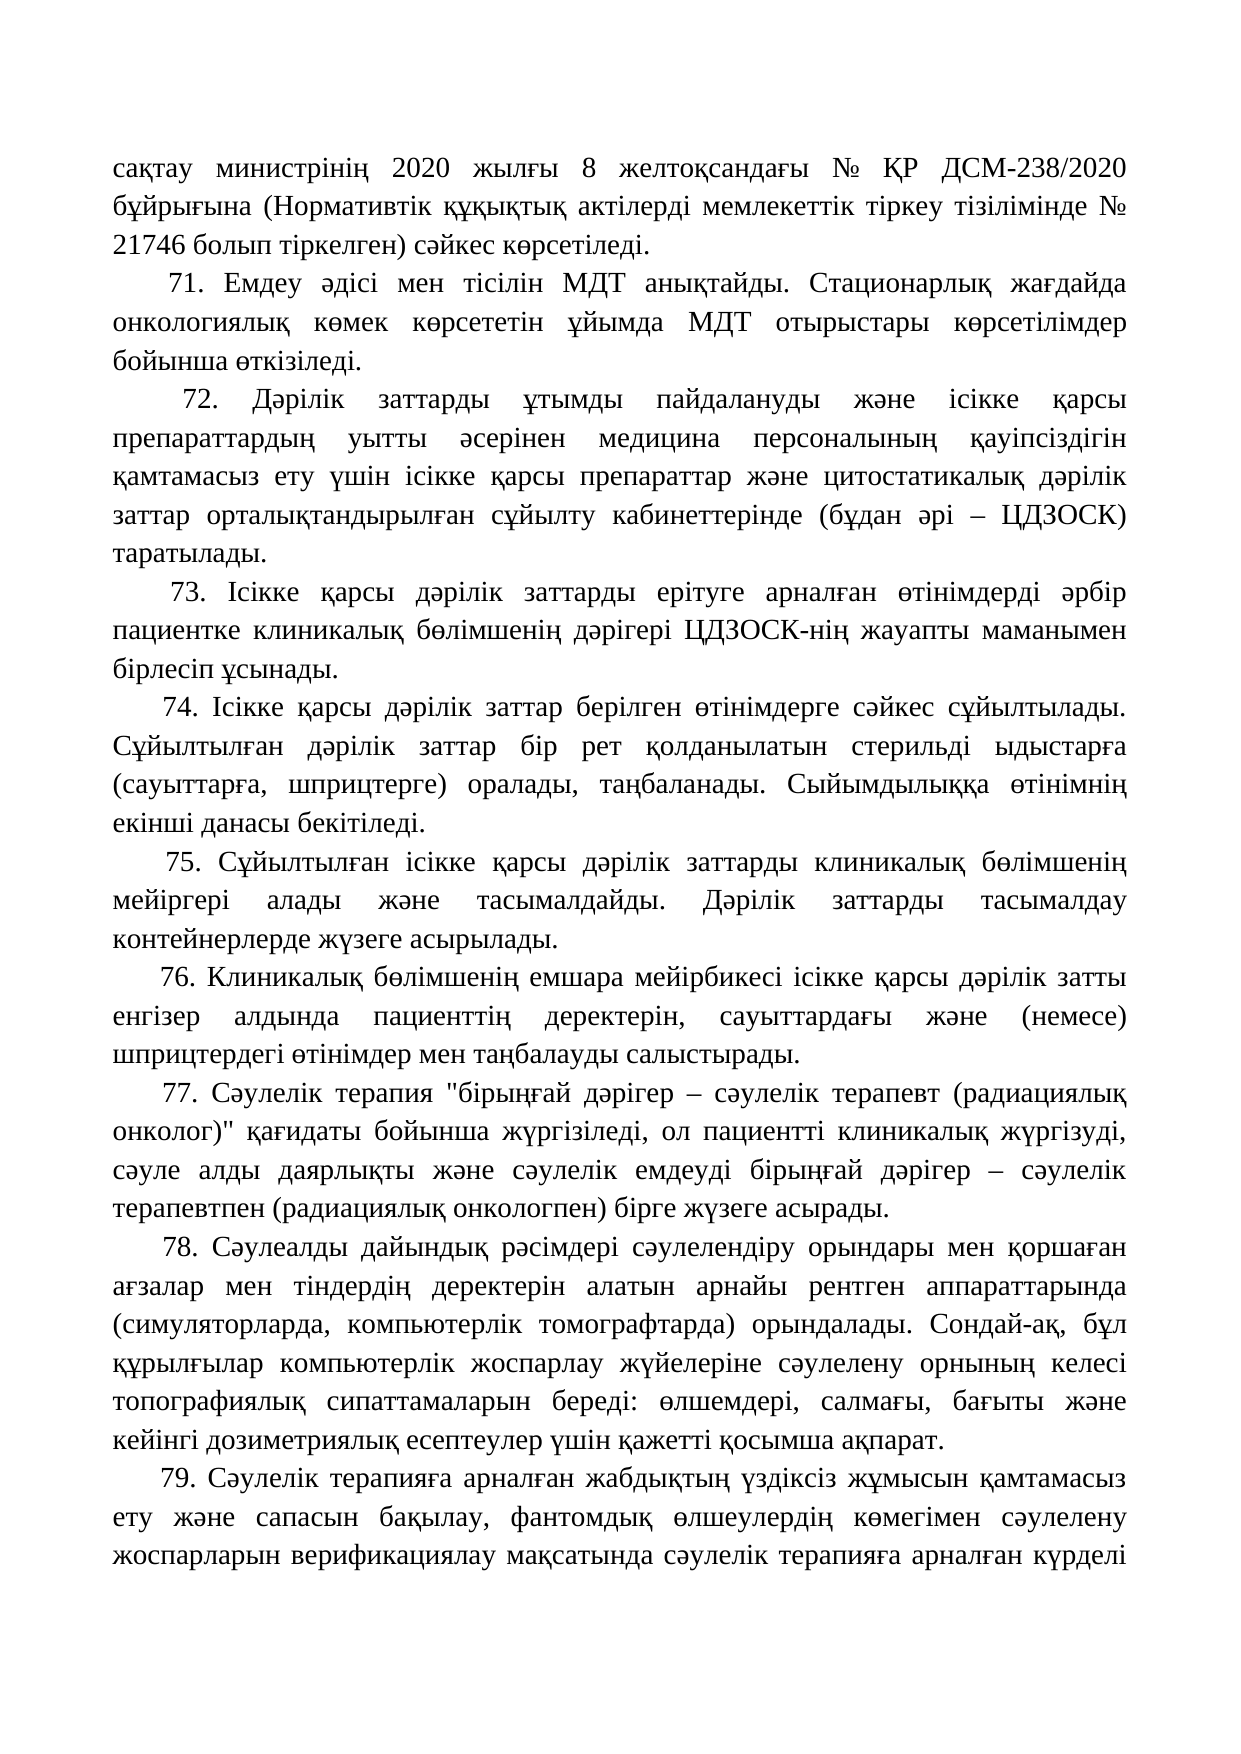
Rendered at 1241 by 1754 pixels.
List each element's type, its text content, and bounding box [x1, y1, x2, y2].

text 71. Емдеу әдісі мен тісілін МДТ анықтайды. Стационарлық жағдайда онкологиялық көмек көрсететін ұйымда МДТ отырыстары көрсетілімдер бойынша өткізіледі. [112, 266, 1128, 376]
text 76. Клиникалық бөлімшенің емшара мейірбикесі ісікке қарсы дәрілік затты енгізер алдында пациенттің деректерін, сауыттардағы және (немесе) шприцтердегі өтінімдер мен таңбалауды салыстырады. [112, 959, 1128, 1070]
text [112, 150, 1128, 261]
text 77. Сәулелік терапия "бірыңғай дәрігер – сәулелік терапевт (радиациялық онколог)" қағидаты бойынша жүргізіледі, ол пациентті клиникалық жүргізуді, сәуле алды даярлықты және сәулелік емдеуді бірыңғай дәрігер – сәулелік терапевтпен (радиациялық онкологпен) бірге жүзеге асырады. [112, 1075, 1128, 1224]
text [112, 1460, 1128, 1571]
text 72. Дәрілік заттарды ұтымды пайдалануды және ісікке қарсы препараттардың уытты әсерінен медицина персоналының қауіпсіздігін қамтамасыз ету үшін ісікке қарсы препараттар және цитостатикалық дәрілік заттар орталықтандырылған сұйылту кабинеттерінде (бұдан әрі – ЦДЗОСК) таратылады. [112, 381, 1128, 569]
text 73. Ісікке қарсы дәрілік заттарды ерітуге арналған өтінімдерді әрбір пациентке клиникалық бөлімшенің дәрігері ЦДЗОСК-нің жауапты маманымен бірлесіп ұсынады. [112, 574, 1128, 684]
text 75. Сұйылтылған ісікке қарсы дәрілік заттарды клиникалық бөлімшенің мейіргері алады және тасымалдайды. Дәрілік заттарды тасымалдау контейнерлерде жүзеге асырылады. [112, 844, 1128, 954]
text 78. Сәулеалды дайындық рәсімдері сәулелендіру орындары мен қоршаған ағзалар мен тіндердің деректерін алатын арнайы рентген аппараттарында (симуляторларда, компьютерлік томографтарда) орындалады. Сондай-ақ, бұл құрылғылар компьютерлік жоспарлау жүйелеріне сәулелену орнының келесі топографиялық сипаттамаларын береді: өлшемдері, салмағы, бағыты және кейінгі дозиметриялық есептеулер үшін қажетті қосымша ақпарат. [112, 1229, 1128, 1455]
text 74. Ісікке қарсы дәрілік заттар берілген өтінімдерге сәйкес сұйылтылады. Сұйылтылған дәрілік заттар бір рет қолданылатын стерильді ыдыстарға (сауыттарға, шприцтерге) оралады, таңбаланады. Сыйымдылыққа өтінімнің екінші данасы бекітіледі. [112, 689, 1128, 839]
